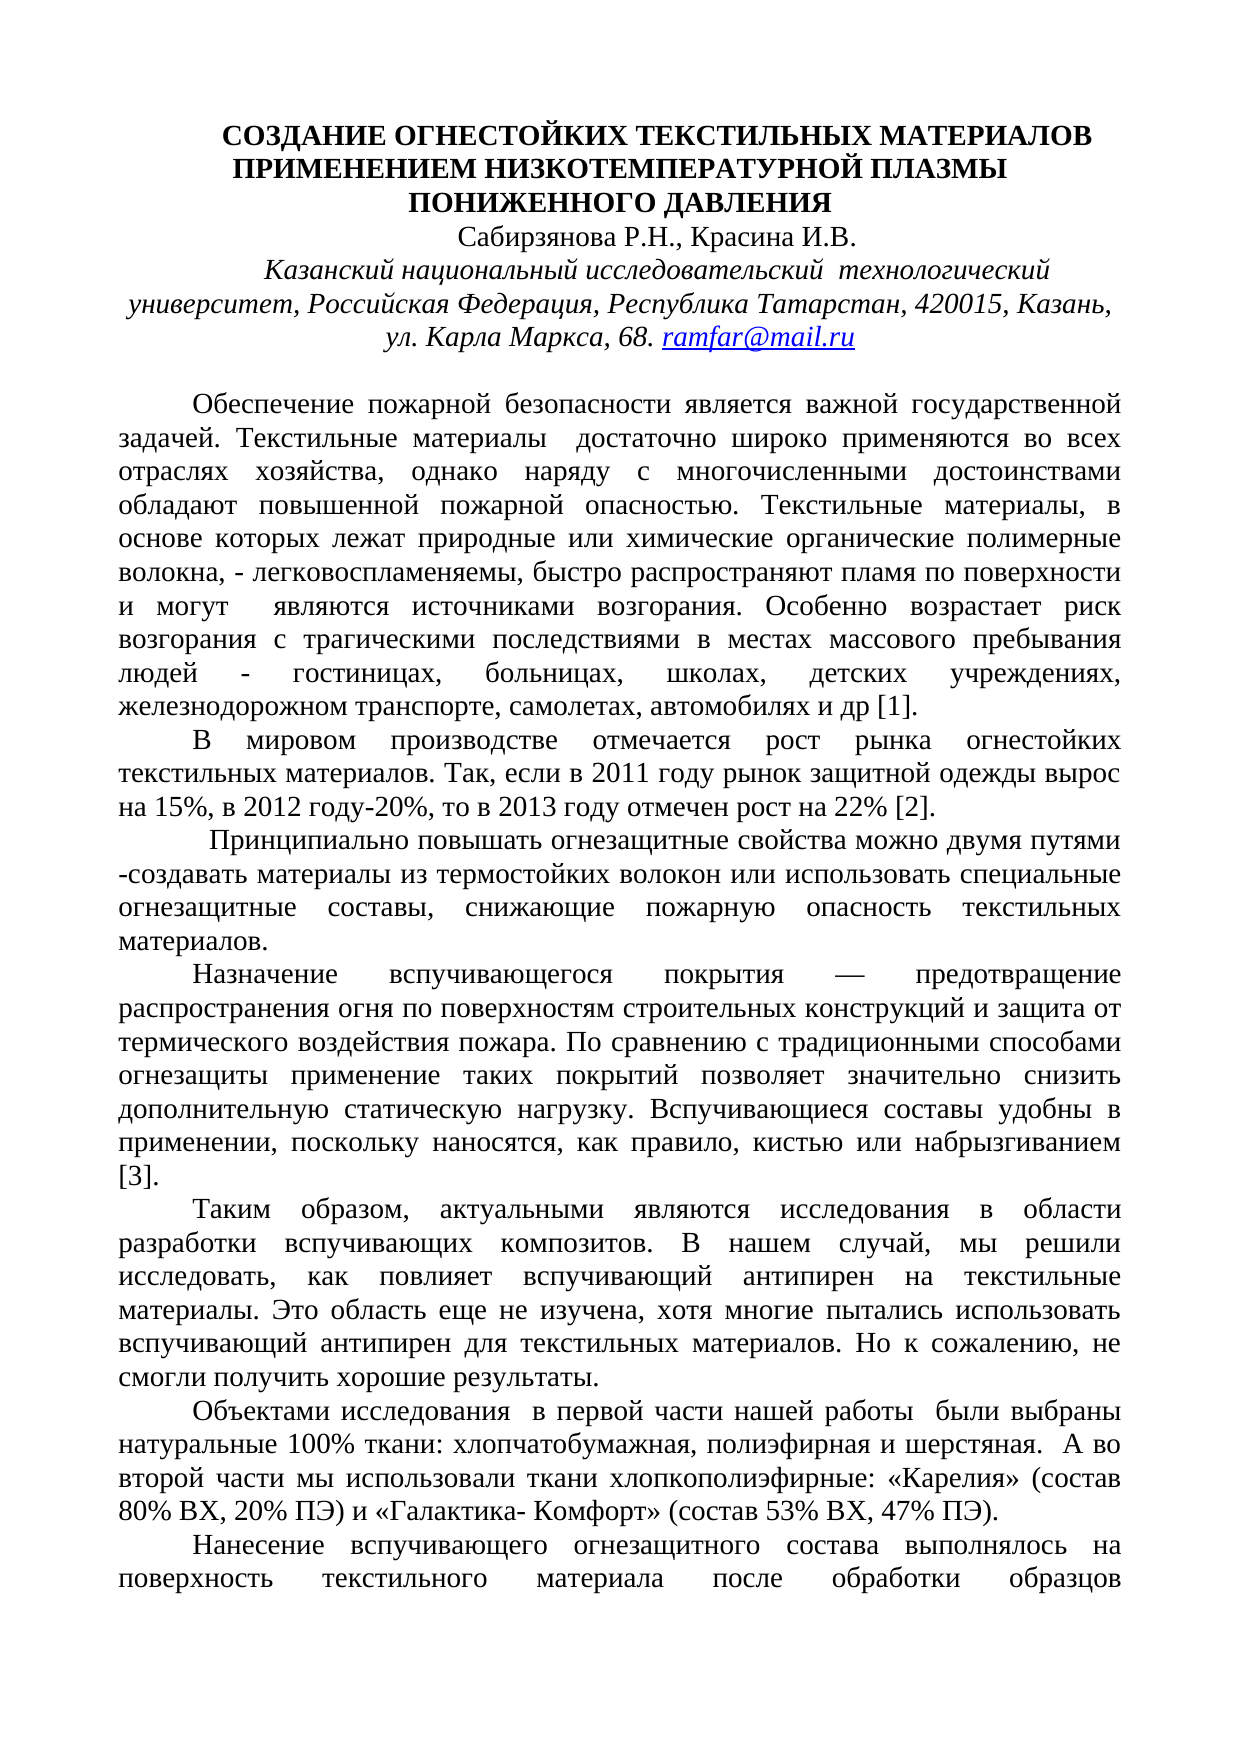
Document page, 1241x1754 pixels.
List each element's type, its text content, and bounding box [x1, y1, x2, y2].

text Сабирзянова Р.Н., Красина И.В. [118, 219, 1122, 252]
text Таким образом, актуальными являются исследования в области разработки вспучивающих композитов. В нашем случай, мы решили исследовать, как повлияет вспучивающий антипирен на текстильные материалы. Это область еще не изучена, хотя многие пытались использовать вспучивающий антипирен для текстильных материалов. Но к сожалению, не смогли получить хорошие результаты. [118, 1191, 1122, 1393]
text Казанский национальный исследовательский технологический университет, Российская Федерация, Республика Татарстан, 420015, Казань, ул. Карла Маркса, 68. ramfar@mail.ru [118, 252, 1122, 353]
text Назначение вспучивающегося покрытия — предотвращение распространения огня по поверхностям строительных конструкций и защита от термического воздействия пожара. По сравнению с традиционными способами огнезащиты применение таких покрытий позволяет значительно снизить дополнительную статическую нагрузку. Вспучивающиеся составы удобны в применении, поскольку наносятся, как правило, кистью или набрызгиванием [3]. [118, 957, 1122, 1191]
text СОЗДАНИЕ ОГНЕСТОЙКИХ ТЕКСТИЛЬНЫХ МАТЕРИАЛОВ ПРИМЕНЕНИЕМ НИЗКОТЕМПЕРАТУРНОЙ ПЛАЗМЫ ПОНИЖЕННОГО ДАВЛЕНИЯ [118, 118, 1122, 219]
text Обеспечение пожарной безопасности является важной государственной задачей. Текстильные материалы достаточно широко применяются во всех отраслях хозяйства, однако наряду с многочисленными достоинствами обладают повышенной пожарной опасностью. Текстильные материалы, в основе которых лежат природные или химические органические полимерные волокна, - легковоспламеняемы, быстро распространяют пламя по поверхности и могут являются источниками возгорания. Особенно возрастает риск возгорания с трагическими последствиями в местах массового пребывания людей - гостиницах, больницах, школах, детских учреждениях, железнодорожном транспорте, самолетах, автомобилях и др [1]. [118, 386, 1122, 722]
text Объектами исследования в первой части нашей работы были выбраны натуральные 100% ткани: хлопчатобумажная, полиэфирная и шерстяная. А во второй части мы использовали ткани хлопкополиэфирные: «Карелия» (состав 80% ВХ, 20% ПЭ) и «Галактика- Комфорт» (состав 53% ВХ, 47% ПЭ). [118, 1393, 1122, 1527]
text В мировом производстве отмечается рост рынка огнестойких текстильных материалов. Так, если в 2011 году рынок защитной одежды вырос на 15%, в 2012 году-20%, то в 2013 году отмечен рост на 22% [2]. [118, 722, 1122, 822]
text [118, 1527, 1122, 1594]
text Принципиально повышать огнезащитные свойства можно двумя путями -создавать материалы из термостойких волокон или использовать специальные огнезащитные составы, снижающие пожарную опасность текстильных материалов. [118, 822, 1122, 957]
